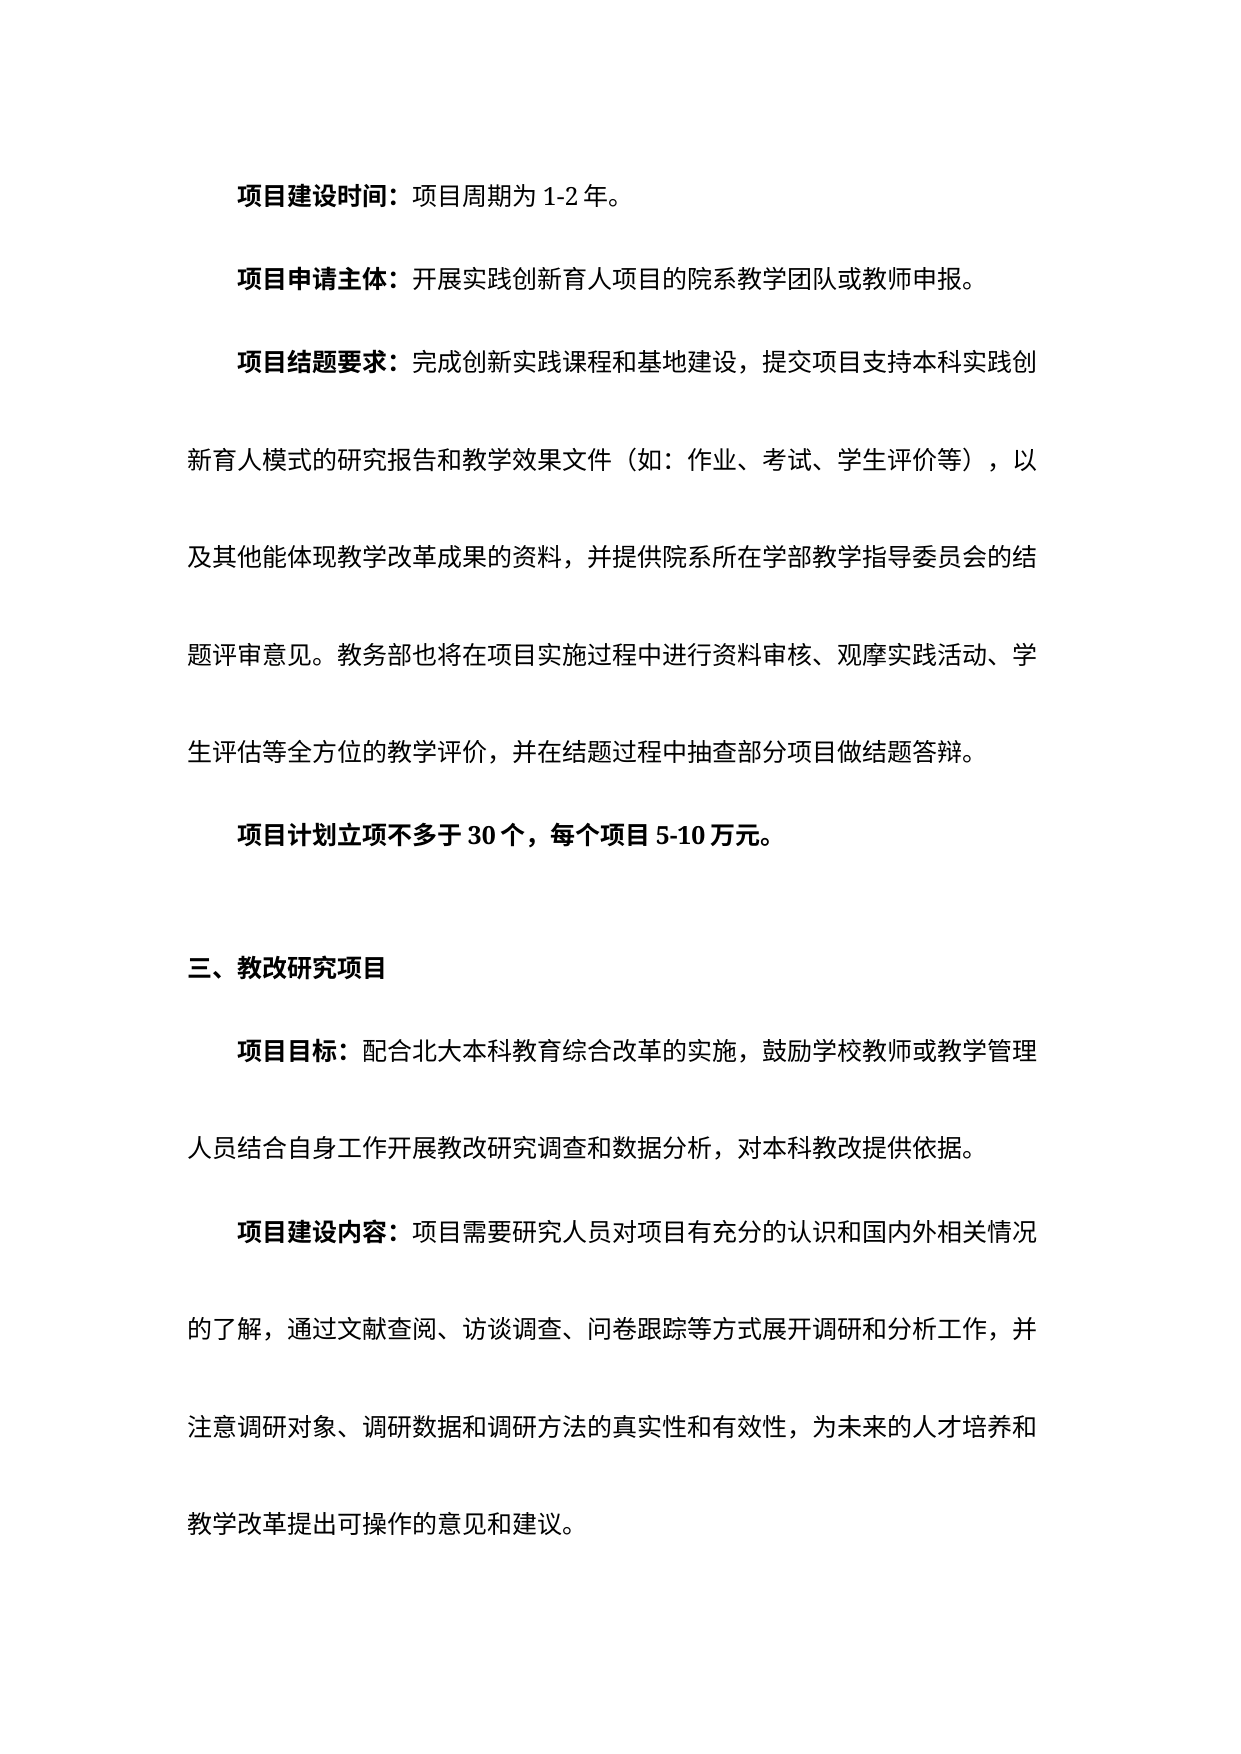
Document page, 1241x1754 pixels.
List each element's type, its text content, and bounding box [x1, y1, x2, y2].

text 项目计划立项不多于30个，每个项目5-10万元。 [187, 801, 1053, 866]
text 三、教改研究项目 [187, 934, 1053, 999]
text 项目结题要求：完成创新实践课程和基地建设，提交项目支持本科实践创新育人模式的研究报告和教学效果文件（如：作业、考试、学生评价等），以及其他能体现教学改革成果的资料，并提供院系所在学部教学指导委员会的结题评审意见。教务部也将在项目实施过程中进行资料审核、观摩实践活动、学生评估等全方位的教学评价，并在结题过程中抽查部分项目做结题答辩。 [187, 328, 1053, 783]
text 项目申请主体：开展实践创新育人项目的院系教学团队或教师申报。 [187, 245, 1053, 310]
text 项目建设内容：项目需要研究人员对项目有充分的认识和国内外相关情况的了解，通过文献查阅、访谈调查、问卷跟踪等方式展开调研和分析工作，并注意调研对象、调研数据和调研方法的真实性和有效性，为未来的人才培养和教学改革提出可操作的意见和建议。 [187, 1198, 1053, 1555]
text 项目建设时间：项目周期为1-2年。 [187, 162, 1053, 227]
text 项目目标：配合北大本科教育综合改革的实施，鼓励学校教师或教学管理人员结合自身工作开展教改研究调查和数据分析，对本科教改提供依据。 [187, 1017, 1053, 1179]
